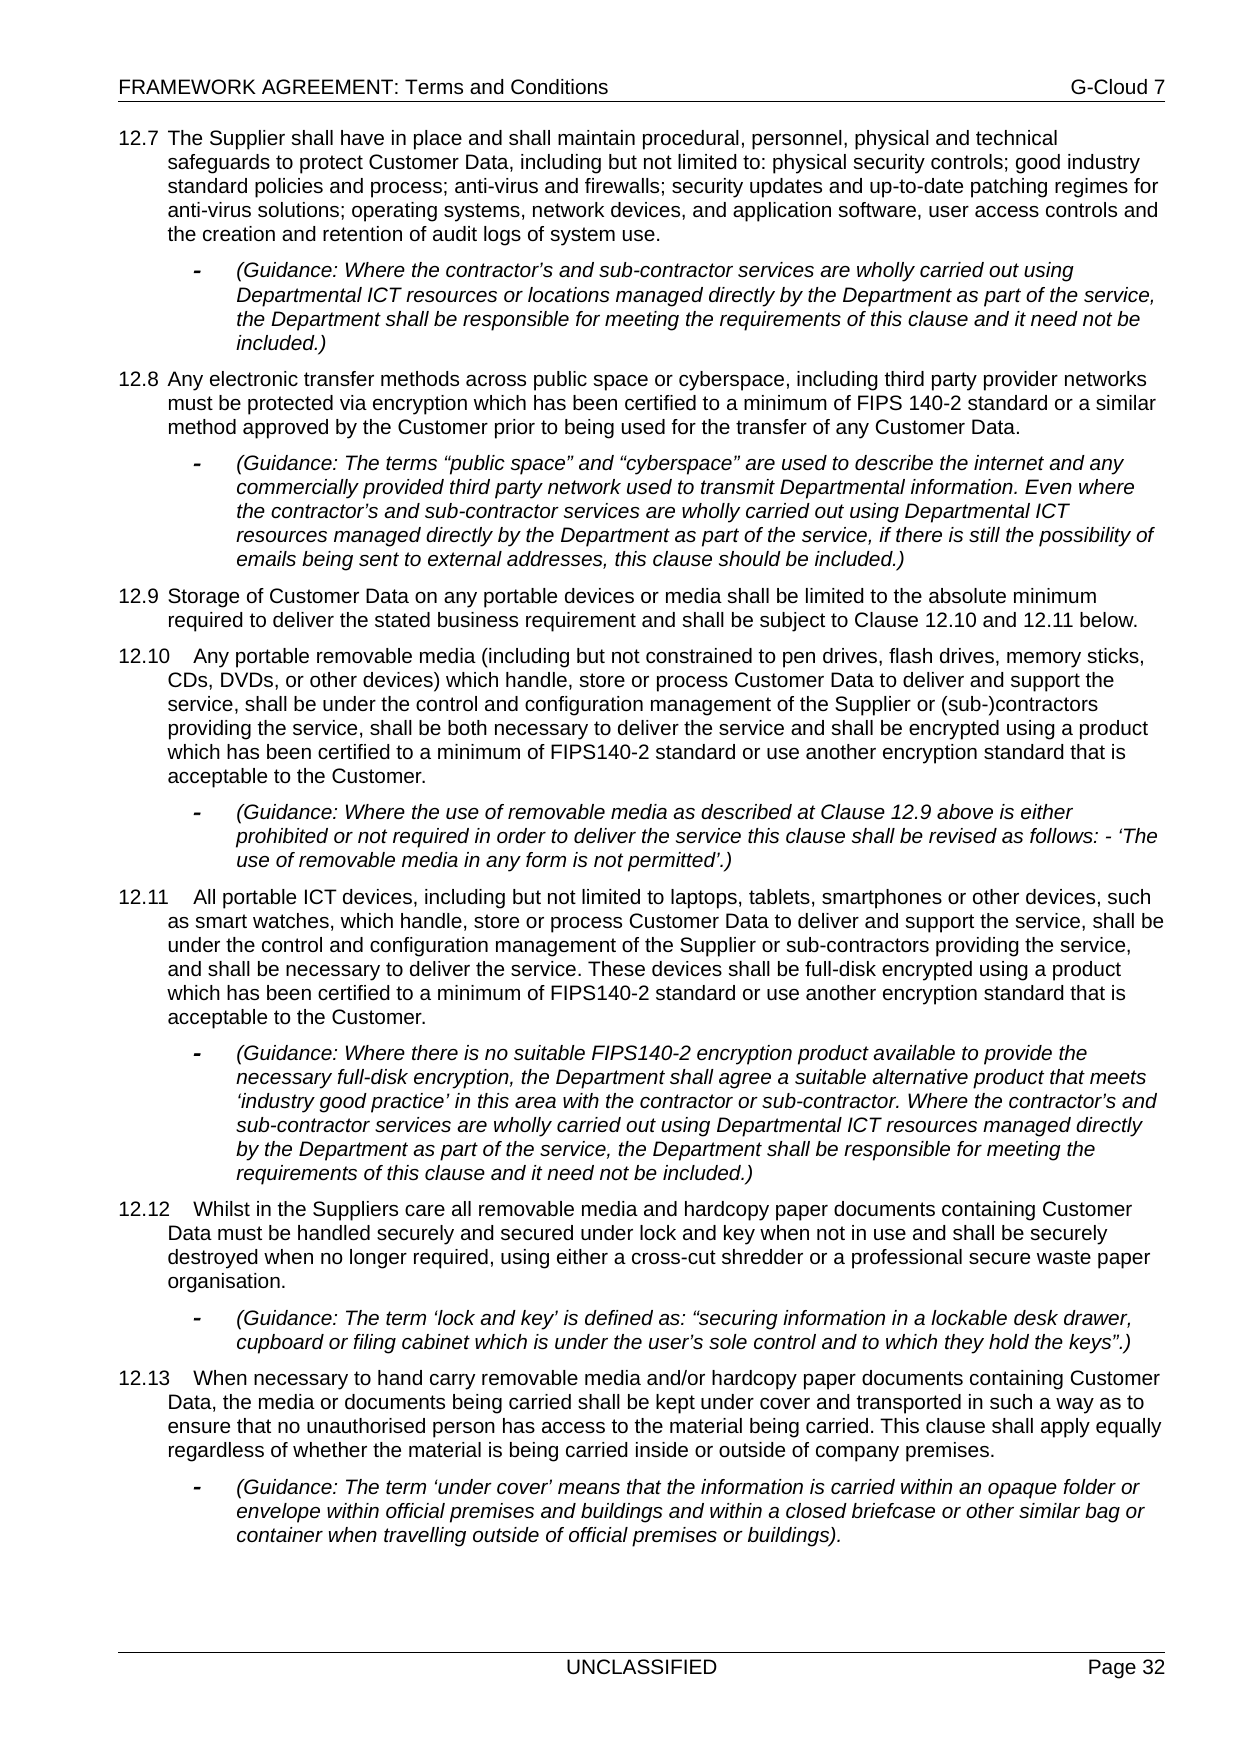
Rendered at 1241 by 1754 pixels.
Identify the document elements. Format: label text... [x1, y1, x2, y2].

list (Guidance: The terms “public space” and “cyberspace” are used to describe the internet and any commercially provided third party network used to transmit Departmental information. Even where the contractor’s and sub-contractor services are wholly carried out using Departmental ICT resources managed directly by the Department as part of the service, if there is still the possibility of emails being sent to external addresses, this clause should be included.) [192, 451, 1165, 571]
list (Guidance: Where the use of removable media as described at Clause 12.9 above is either prohibited or not required in order to deliver the service this clause shall be revised as follows: - ‘The use of removable media in any form is not permitted’.) [192, 800, 1165, 872]
list Storage of Customer Data on any portable devices or media shall be limited to the absolute minimum required to deliver the stated business requirement and shall be subject to Clause 12.10 and 12.11 below. [118, 583, 1165, 631]
list When necessary to hand carry removable media and/or hardcopy paper documents containing Customer Data, the media or documents being carried shall be kept under cover and transported in such a way as to ensure that no unauthorised person has access to the material being carried. This clause shall apply equally regardless of whether the material is being carried inside or outside of company premises. [118, 1366, 1165, 1462]
list The Supplier shall have in place and shall maintain procedural, personnel, physical and technical safeguards to protect Customer Data, including but not limited to: physical security controls; good industry standard policies and process; anti-virus and firewalls; security updates and up-to-date patching regimes for anti-virus solutions; operating systems, network devices, and application software, user access controls and the creation and retention of audit logs of system use. [118, 126, 1165, 246]
list Any electronic transfer methods across public space or cyberspace, including third party provider networks must be protected via encryption which has been certified to a minimum of FIPS 140-2 standard or a similar method approved by the Customer prior to being used for the transfer of any Customer Data. [118, 367, 1165, 439]
list (Guidance: Where there is no suitable FIPS140-2 encryption product available to provide the necessary full-disk encryption, the Department shall agree a suitable alternative product that meets ‘industry good practice’ in this area with the contractor or sub-contractor. Where the contractor’s and sub-contractor services are wholly carried out using Departmental ICT resources managed directly by the Department as part of the service, the Department shall be responsible for meeting the requirements of this clause and it need not be included.) [192, 1041, 1165, 1185]
list Any portable removable media (including but not constrained to pen drives, flash drives, memory sticks, CDs, DVDs, or other devices) which handle, store or process Customer Data to deliver and support the service, shall be under the control and configuration management of the Supplier or (sub-)contractors providing the service, shall be both necessary to deliver the service and shall be encrypted using a product which has been certified to a minimum of FIPS140-2 standard or use another encryption standard that is acceptable to the Customer. [118, 644, 1165, 788]
list (Guidance: Where the contractor’s and sub-contractor services are wholly carried out using Departmental ICT resources or locations managed directly by the Department as part of the service, the Department shall be responsible for meeting the requirements of this clause and it need not be included.) [192, 258, 1165, 354]
list All portable ICT devices, including but not limited to laptops, tablets, smartphones or other devices, such as smart watches, which handle, store or process Customer Data to deliver and support the service, shall be under the control and configuration management of the Supplier or sub-contractors providing the service, and shall be necessary to deliver the service. These devices shall be full-disk encrypted using a product which has been certified to a minimum of FIPS140-2 standard or use another encryption standard that is acceptable to the Customer. [118, 885, 1165, 1028]
list Whilst in the Suppliers care all removable media and hardcopy paper documents containing Customer Data must be handled securely and secured under lock and key when not in use and shall be securely destroyed when no longer required, using either a cross-cut shredder or a professional secure waste paper organisation. [118, 1197, 1165, 1293]
list (Guidance: The term ‘lock and key’ is defined as: “securing information in a lockable desk drawer, cupboard or filing cabinet which is under the user’s sole control and to which they hold the keys”.) [192, 1306, 1165, 1354]
list (Guidance: The term ‘under cover’ means that the information is carried within an opaque folder or envelope within official premises and buildings and within a closed briefcase or other similar bag or container when travelling outside of official premises or buildings). [192, 1474, 1165, 1546]
